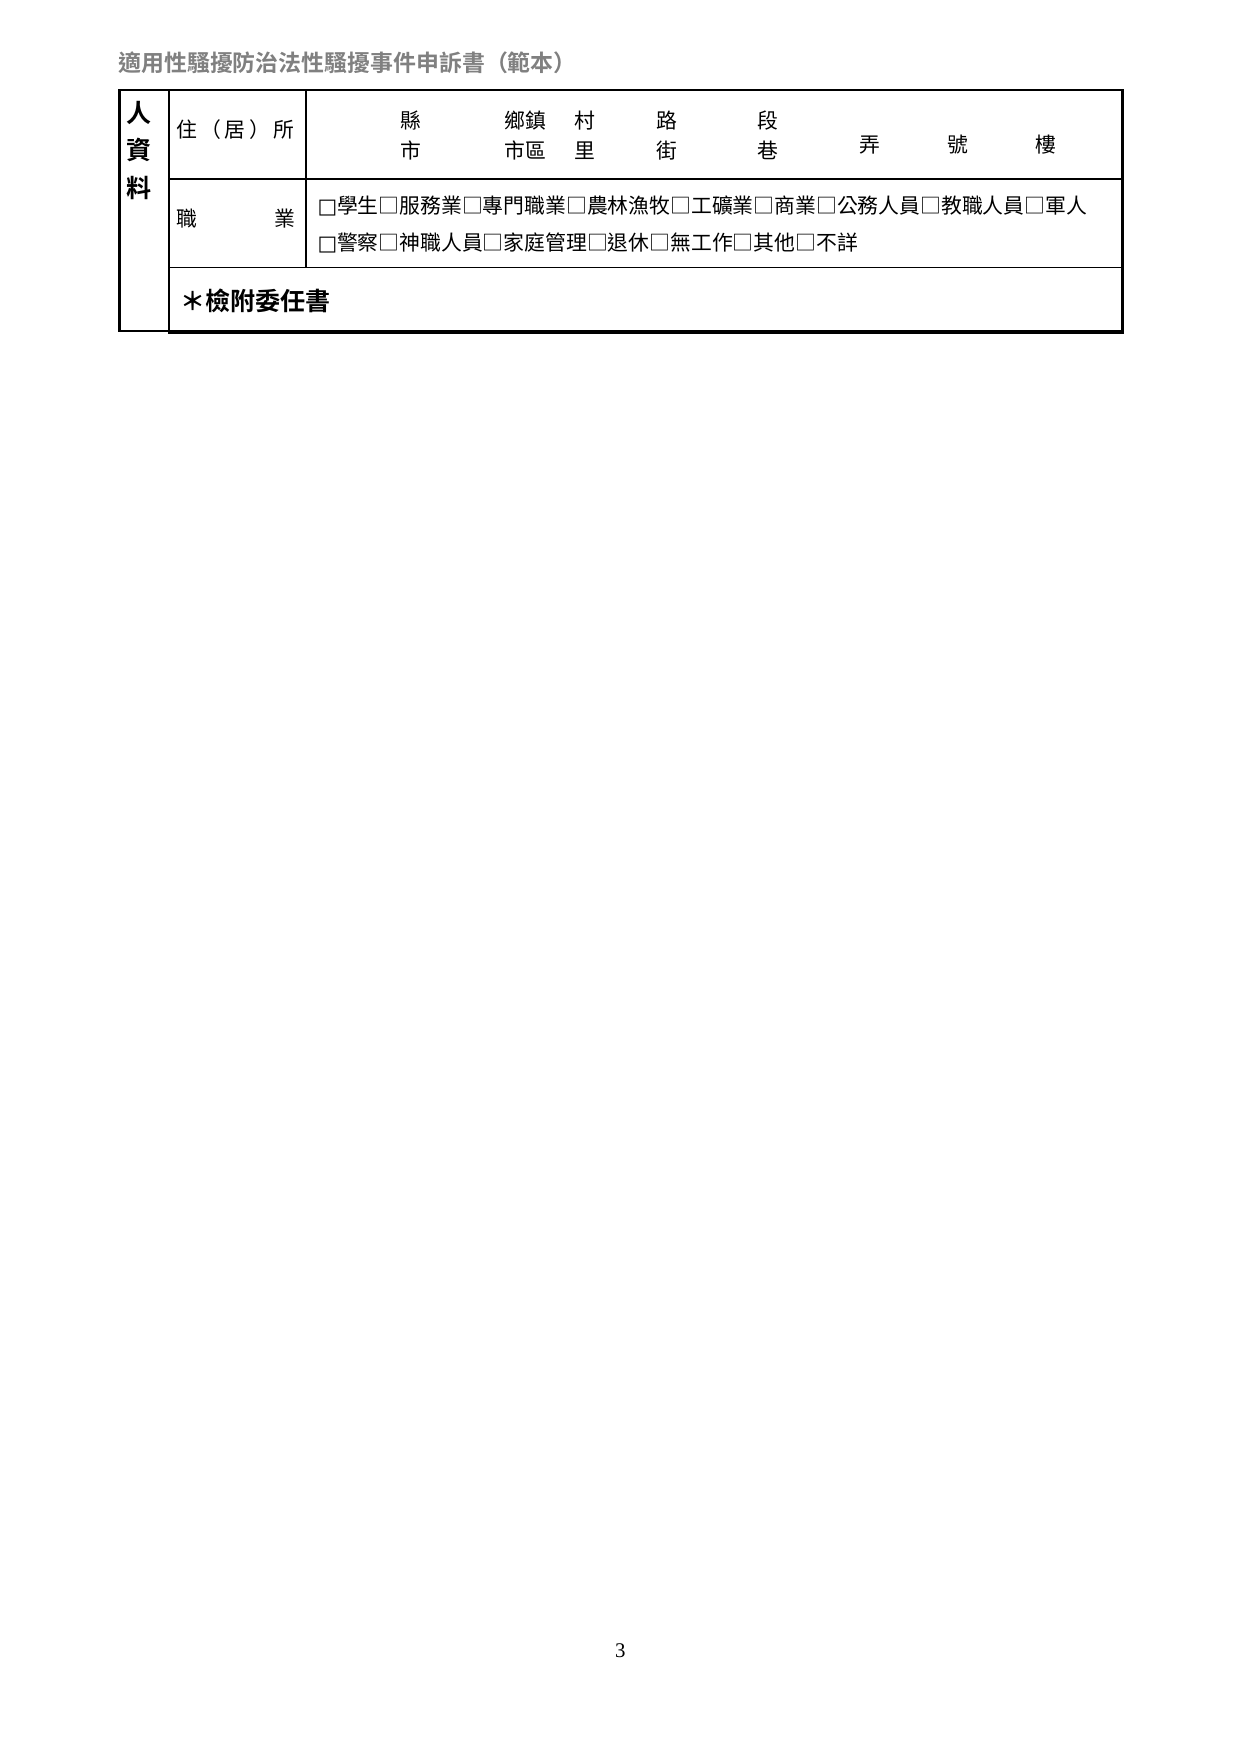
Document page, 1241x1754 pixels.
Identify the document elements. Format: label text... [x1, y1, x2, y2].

table_cell 住（居）所 [170, 91, 305, 178]
table_cell ＊檢附委任書 [170, 268, 1121, 330]
table_cell 職業 [170, 180, 305, 266]
table_cell 縣市 鄉鎮市區 村里 路街 段巷 弄 號 樓 [307, 91, 1121, 178]
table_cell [307, 180, 1121, 266]
